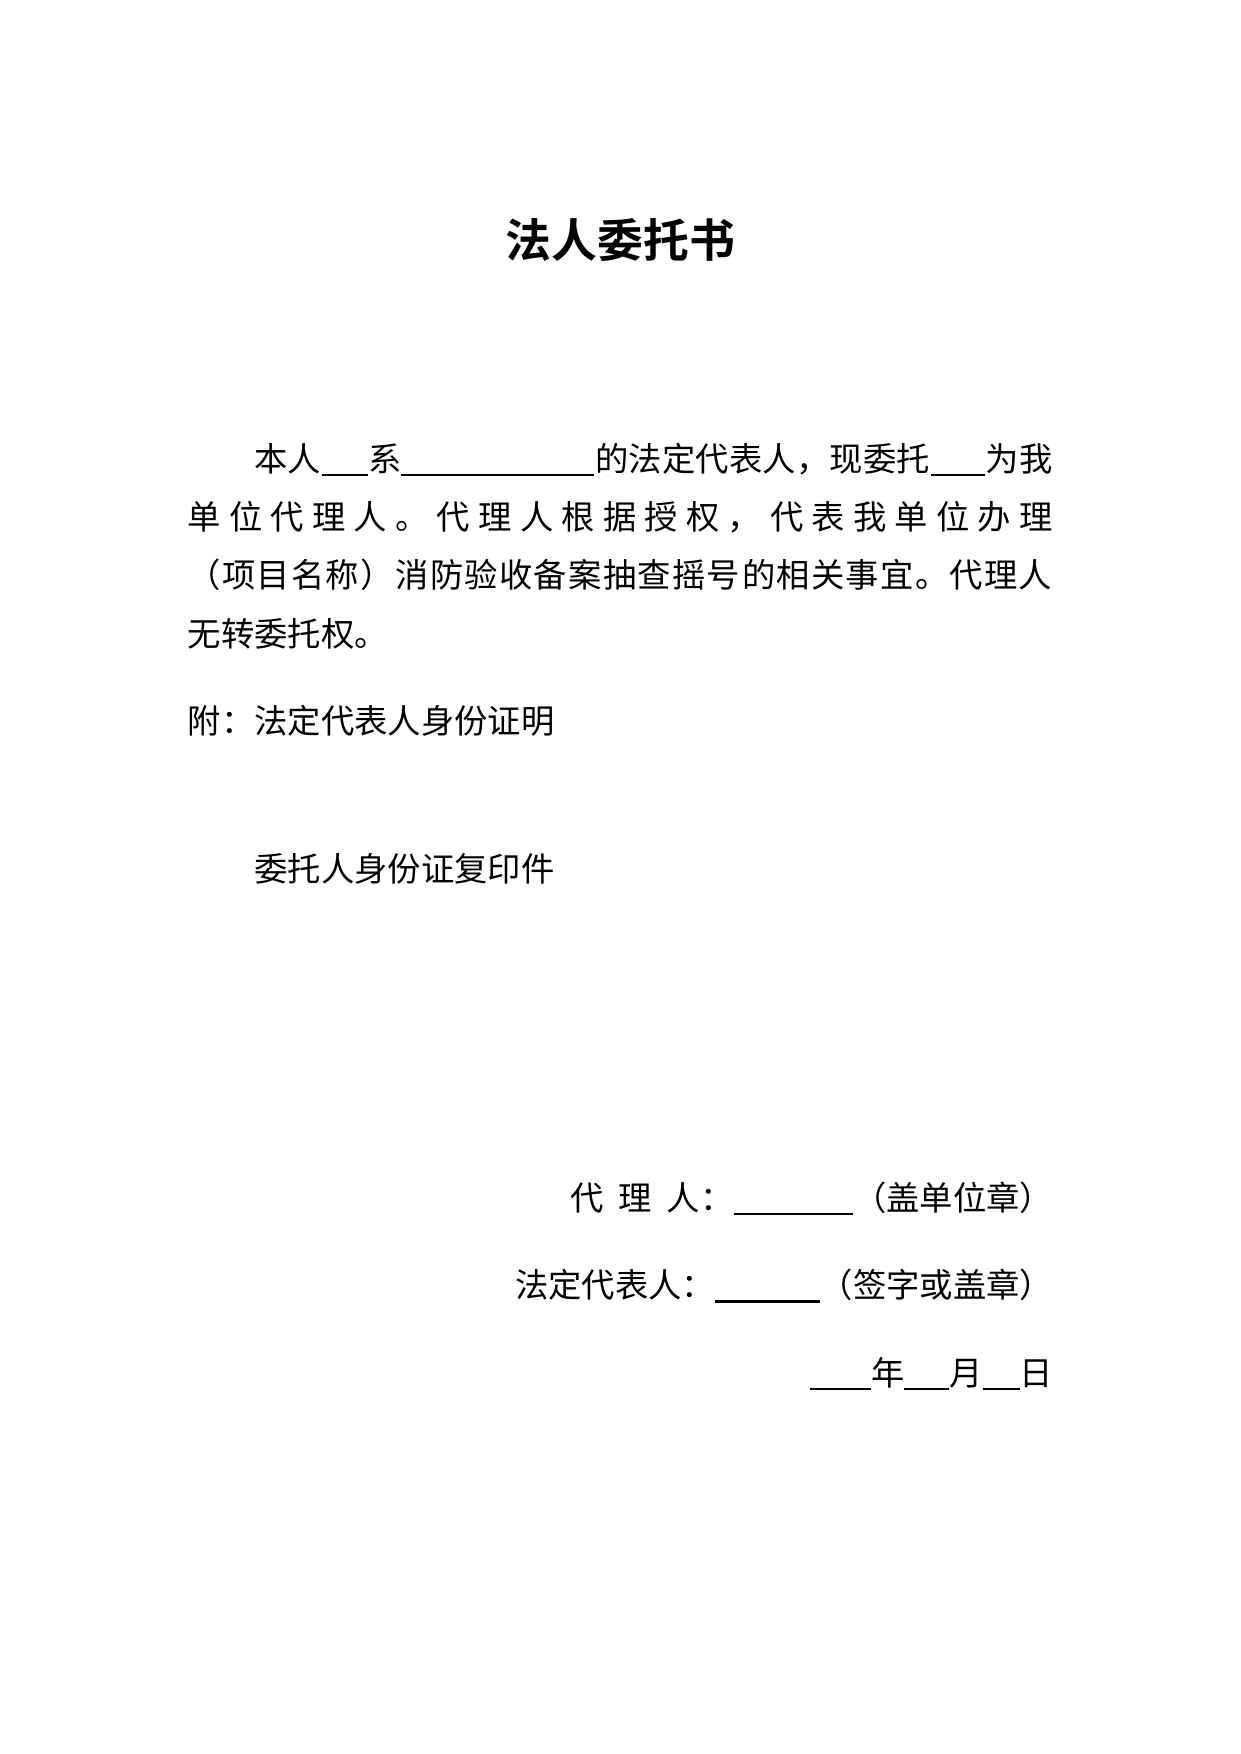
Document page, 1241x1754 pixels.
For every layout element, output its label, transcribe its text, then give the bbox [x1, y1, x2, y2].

text 代 理 人： （盖单位章） [187, 1164, 1053, 1222]
text 年 月 日 [187, 1339, 1053, 1397]
text 委托人身份证复印件 [187, 835, 1053, 893]
text 法定代表人： （签字或盖章） [187, 1251, 1053, 1309]
subtitle 法人委托书 [187, 189, 1053, 287]
text 附：法定代表人身份证明 [187, 687, 1053, 745]
text 本人 系 的法定代表人，现委托 为我单位代理人。代理人根据授权，代表我单位办理 （项目名称）消防验收备案抽查摇号的相关事宜。代理人无转委托权。 [187, 424, 1053, 658]
